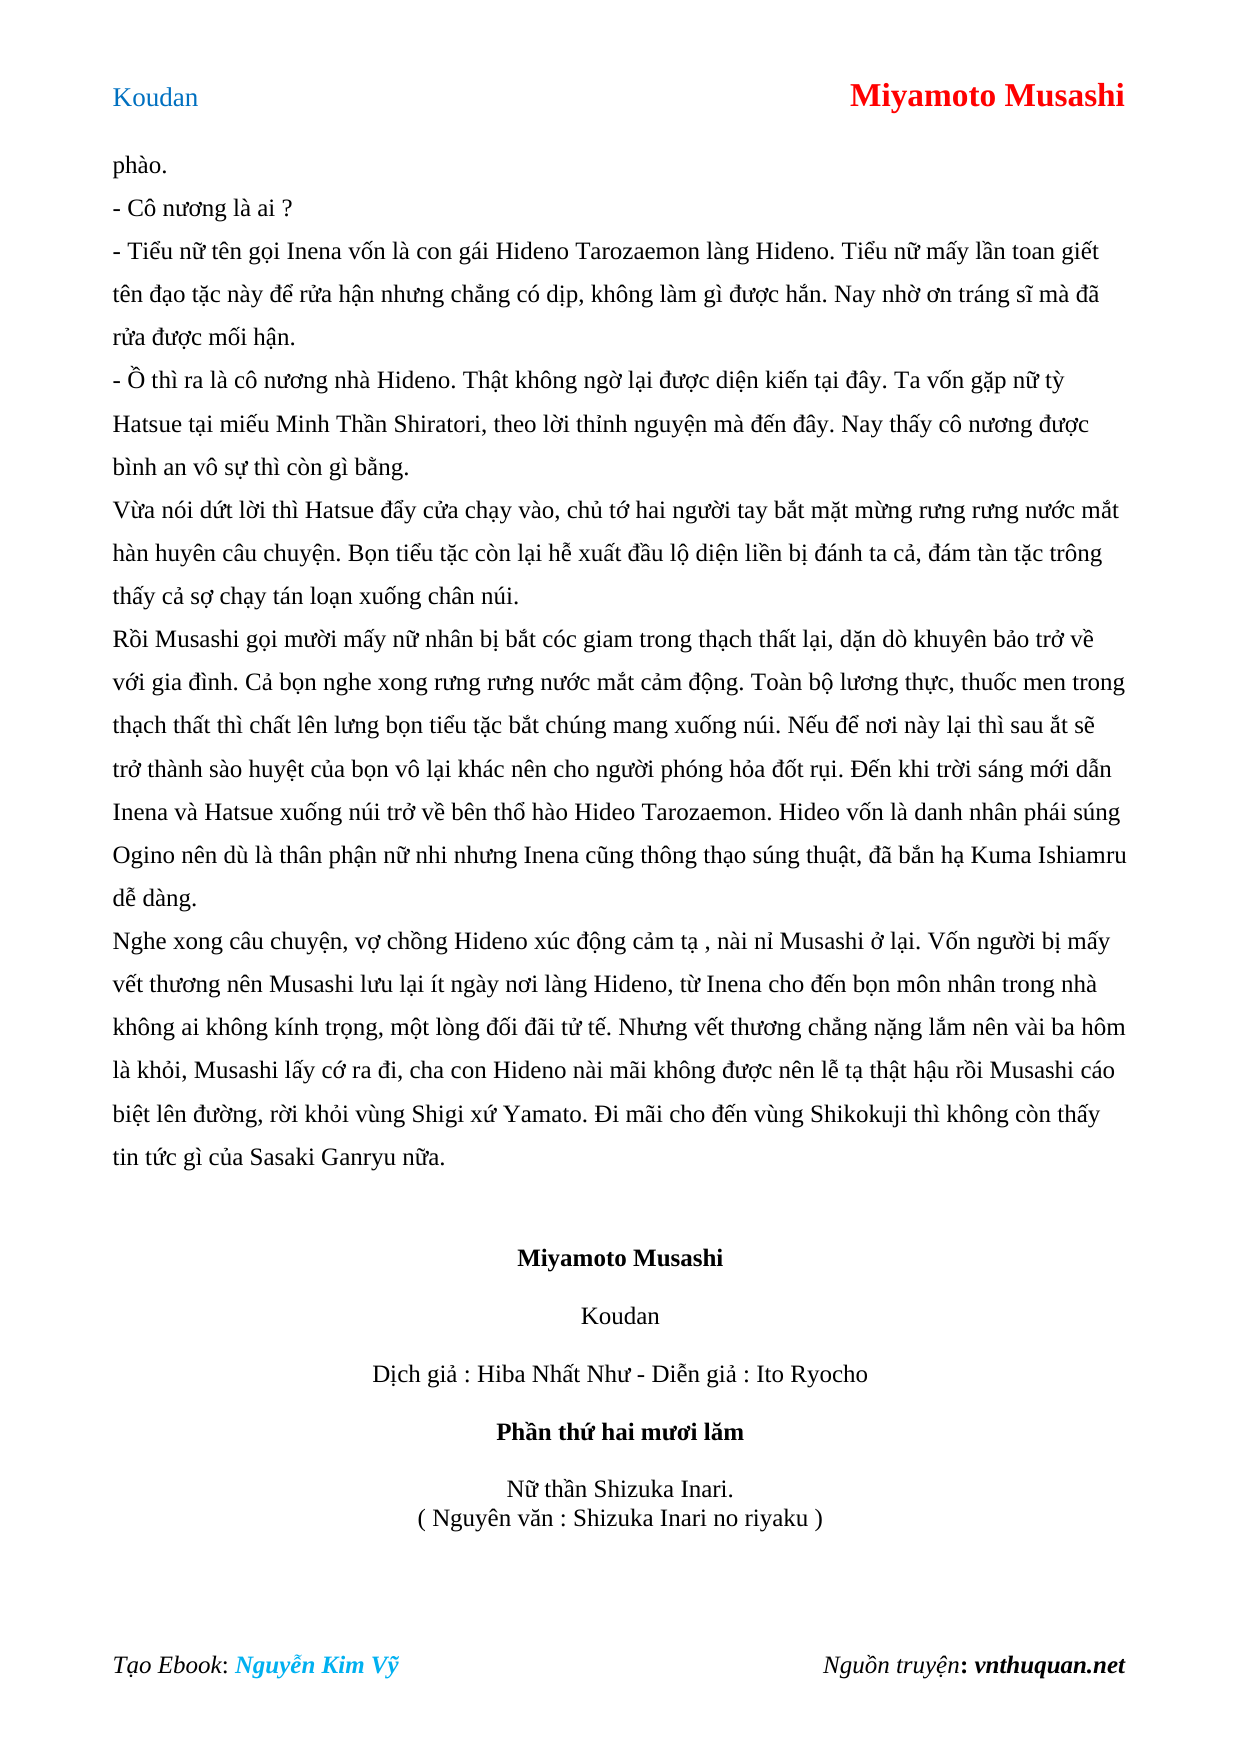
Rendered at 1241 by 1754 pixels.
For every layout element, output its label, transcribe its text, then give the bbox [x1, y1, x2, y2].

text Nữ thần Shizuka Inari. ( Nguyên văn : Shizuka Inari no riyaku ) [112, 1474, 1128, 1532]
text Koudan [112, 1301, 1128, 1329]
text Dịch giả : Hiba Nhất Như - Diễn giả : Ito Ryocho [112, 1359, 1128, 1387]
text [112, 150, 1128, 1171]
text Miyamoto Musashi [112, 1243, 1128, 1272]
text Phần thứ hai mươi lăm [112, 1417, 1128, 1445]
